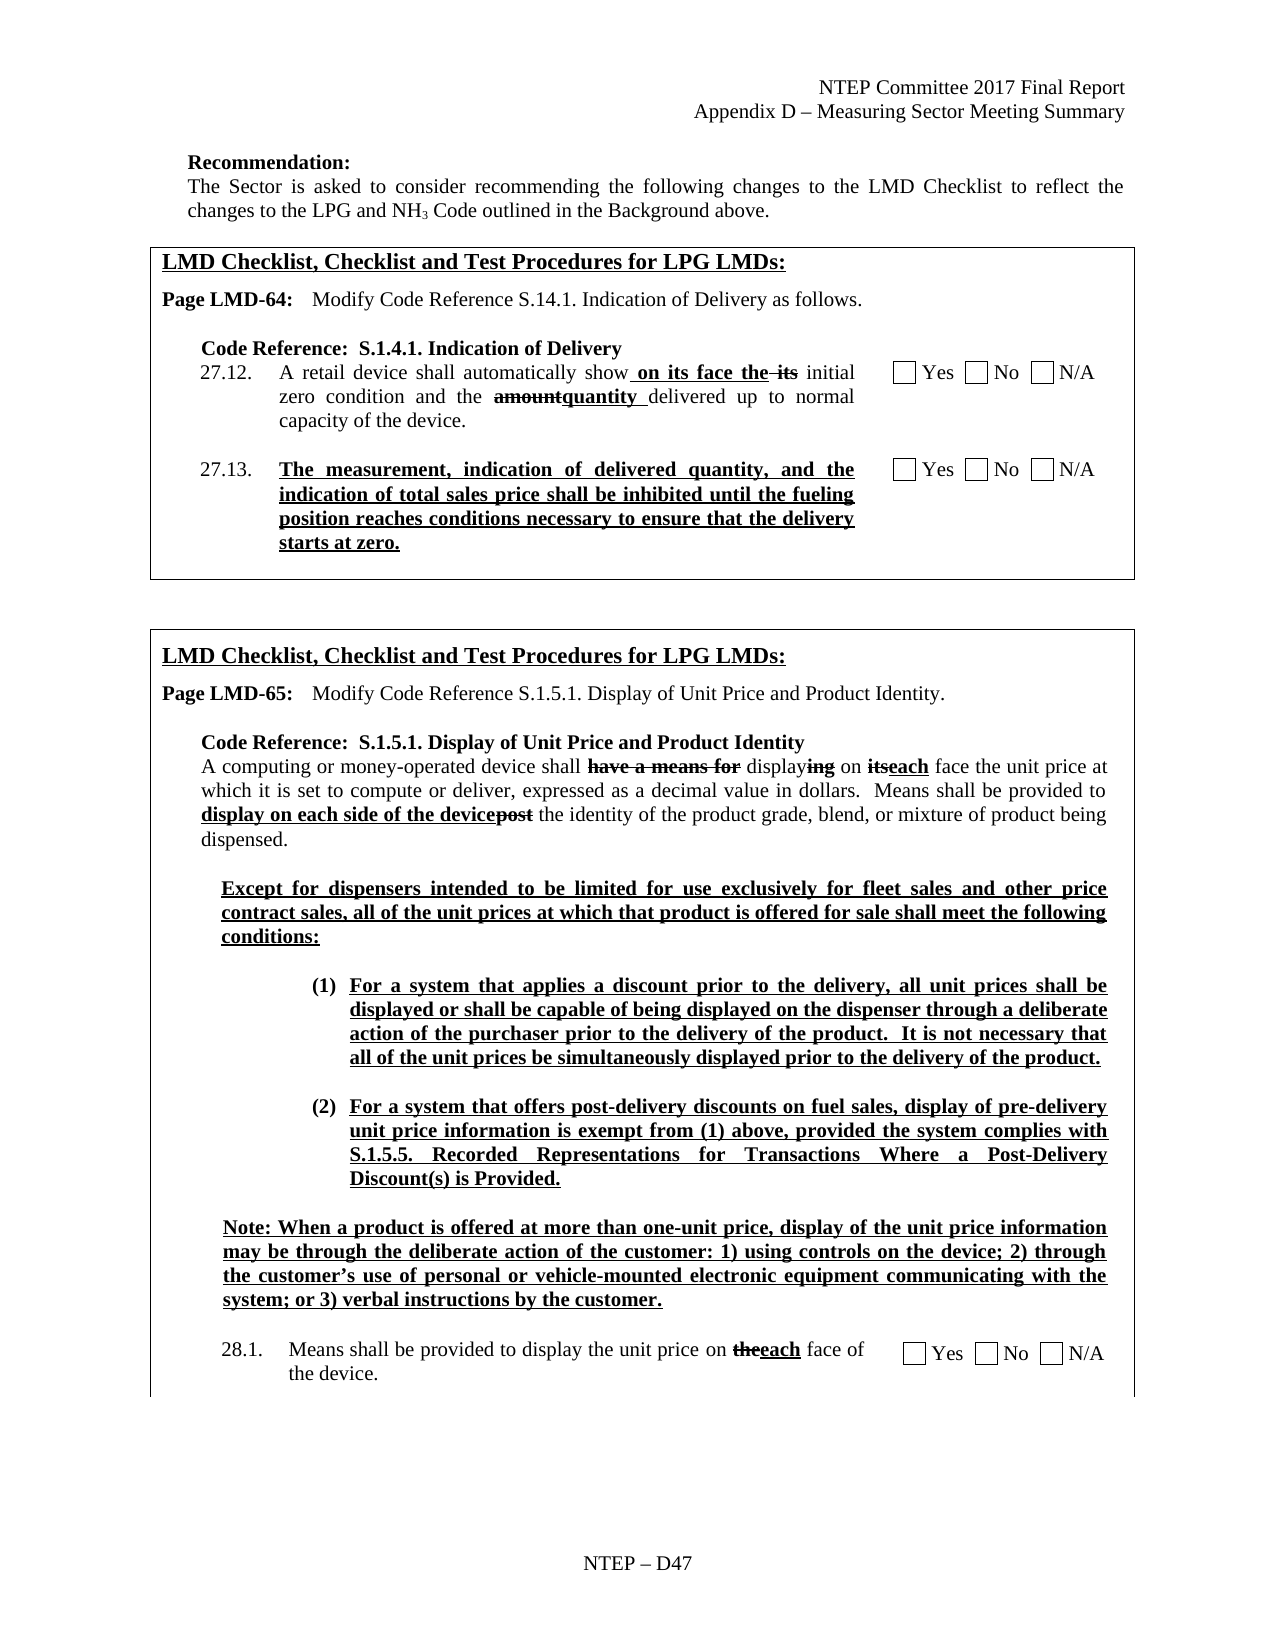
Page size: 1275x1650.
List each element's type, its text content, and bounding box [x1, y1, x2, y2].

table_cell Yes No N/A [881, 360, 1134, 457]
table_cell Note: When a product is offered at more than one-unit price, display of the unit price information may be through the deliberate action of the customer: 1) using controls on the device; 2) through the customer’s use of personal or vehicle-mounted electronic equipment communicating with the system; or 3) verbal instructions by the customer. [151, 1215, 1134, 1336]
table_cell Yes No N/A [881, 458, 1134, 579]
table_cell The measurement, indication of delivered quantity, and the indication of total sales price shall be inhibited until the fueling position reaches conditions necessary to ensure that the delivery starts at zero. [151, 458, 881, 579]
table_cell A computing or money-operated device shall have a means for displaying on itseach face the unit price at which it is set to compute or deliver, expressed as a decimal value in dollars. Means shall be provided to display on each side of the devicepost the identity of the product grade, blend, or mixture of product being dispensed. [151, 754, 1134, 876]
table_header LMD Checklist, Checklist and Test Procedures for LPG LMDs: [151, 248, 1134, 287]
subtitle Recommendation: [187, 150, 1125, 174]
table_cell Yes No N/A [891, 1336, 1134, 1397]
table_cell A retail device shall automatically show on its face the its initial zero condition and the amountquantity delivered up to normal capacity of the device. [151, 360, 881, 457]
table_cell Page LMD-64: Modify Code Reference S.14.1. Indication of Delivery as follows. [151, 287, 1134, 336]
table_cell For a system that offers post-delivery discounts on fuel sales, display of pre-delivery unit price information is exempt from (1) above, provided the system complies with S.1.5.5. Recorded Representations for Transactions Where a Post-Delivery Discount(s) is Provided. [151, 1094, 1134, 1215]
table_cell Code Reference: S.1.5.1. Display of Unit Price and Product Identity [151, 730, 1134, 754]
table_cell Means shall be provided to display the unit price on theeach face of the device. [151, 1336, 891, 1397]
subtitle The Sector is asked to consider recommending the following changes to the LMD Checklist to reflect the changes to the LPG and NH3 Code outlined in the Background above. [187, 174, 1125, 222]
table_header LMD Checklist, Checklist and Test Procedures for LPG LMDs: [151, 630, 1134, 681]
table_cell Code Reference: S.1.4.1. Indication of Delivery [151, 336, 1134, 360]
table_cell For a system that applies a discount prior to the delivery, all unit prices shall be displayed or shall be capable of being displayed on the dispenser through a deliberate action of the purchaser prior to the delivery of the product. It is not necessary that all of the unit prices be simultaneously displayed prior to the delivery of the product. [151, 973, 1134, 1094]
table_cell Page LMD-65: Modify Code Reference S.1.5.1. Display of Unit Price and Product Identity. [151, 681, 1134, 730]
table_cell Except for dispensers intended to be limited for use exclusively for fleet sales and other price contract sales, all of the unit prices at which that product is offered for sale shall meet the following conditions: [151, 876, 1134, 973]
